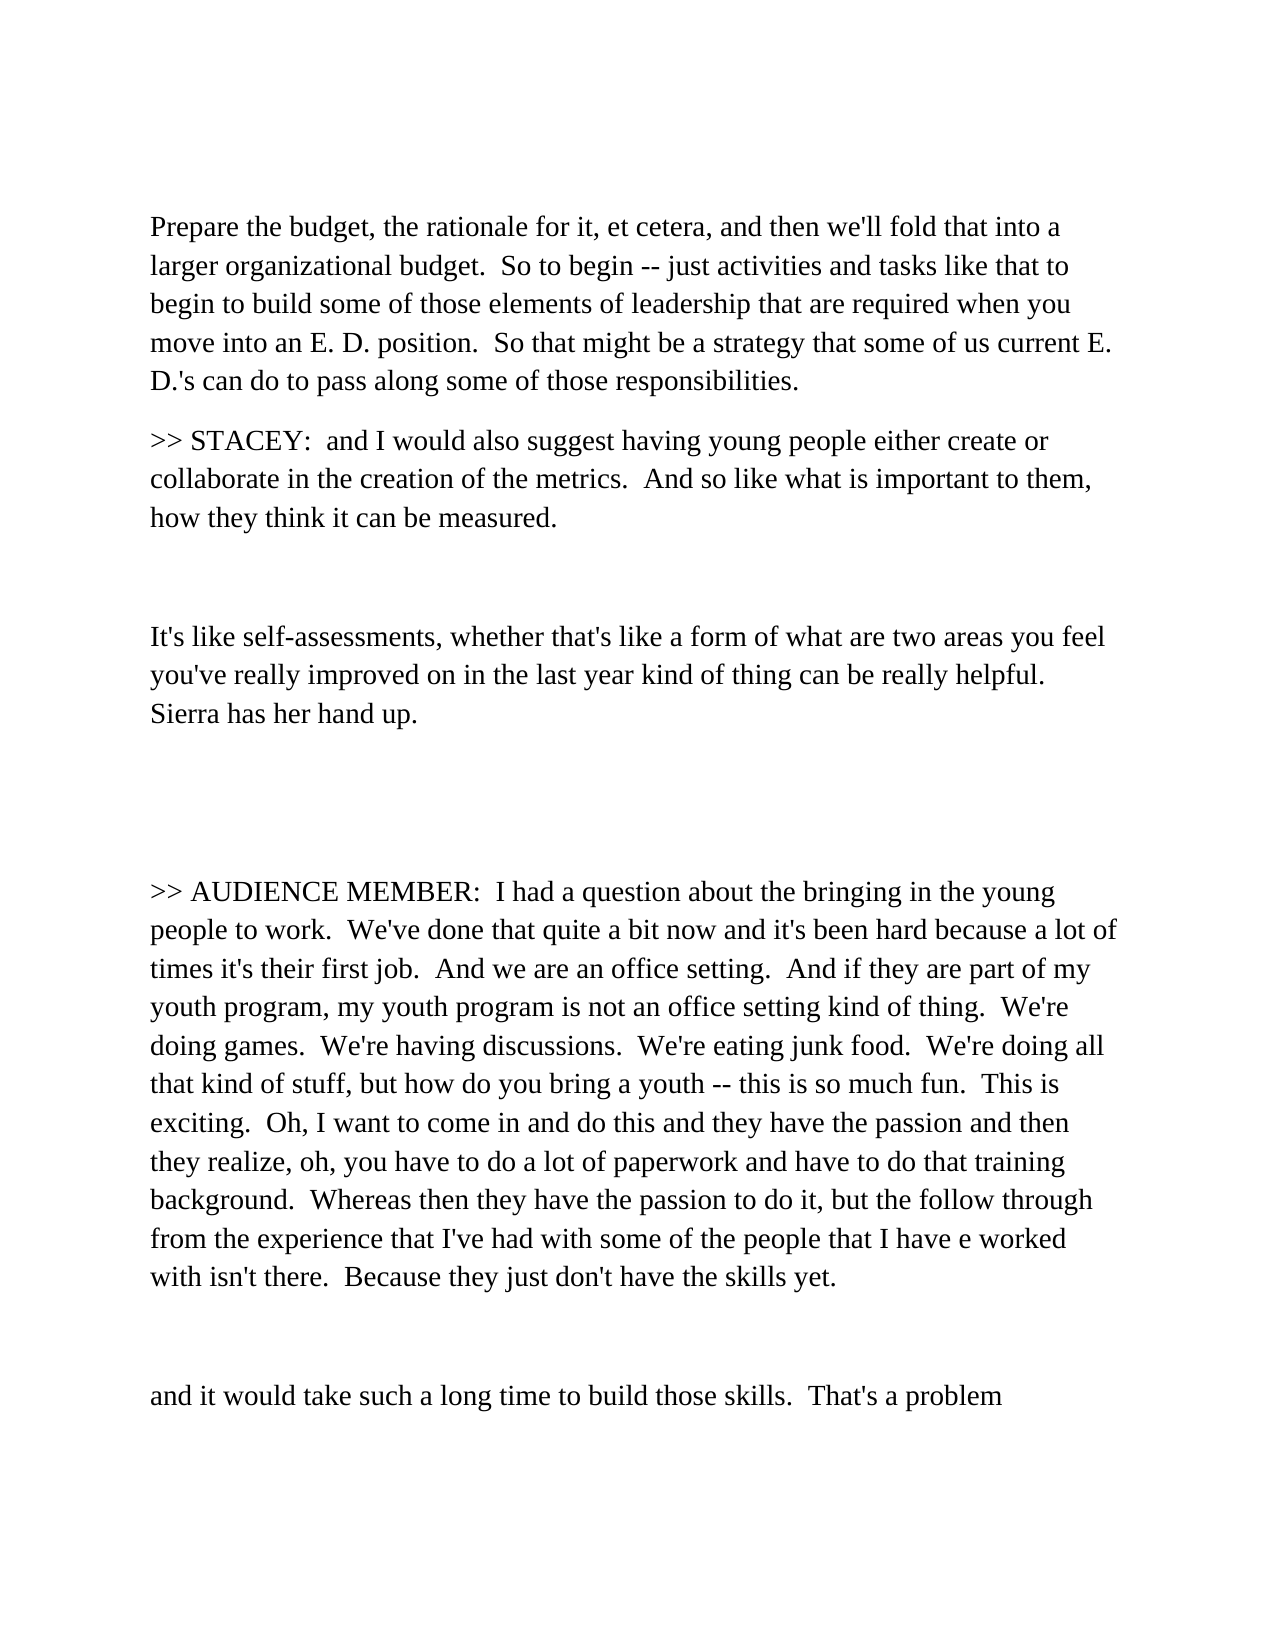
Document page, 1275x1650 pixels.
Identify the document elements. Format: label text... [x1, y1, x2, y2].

text Prepare the budget, the rationale for it, et cetera, and then we'll fold that into a larger organizational budget. So to begin -- just activities and tasks like that to begin to build some of those elements of leadership that are required when you move into an E. D. position. So that might be a strategy that some of us current E. D.'s can do to pass along some of those responsibilities. [150, 209, 1125, 397]
text >> AUDIENCE MEMBER: I had a question about the bringing in the young people to work. We've done that quite a bit now and it's been hard because a lot of times it's their first job. And we are an office setting. And if they are part of my youth program, my youth program is not an office setting kind of thing. We're doing games. We're having discussions. We're eating junk food. We're doing all that kind of stuff, but how do you bring a youth -- this is so much fun. This is exciting. Oh, I want to come in and do this and they have the passion and then they realize, oh, you have to do a lot of paperwork and have to do that training background. Whereas then they have the passion to do it, but the follow through from the experience that I've had with some of the people that I have e worked with isn't there. Because they just don't have the skills yet. [150, 874, 1125, 1293]
text >> STACEY: and I would also suggest having young people either create or collaborate in the creation of the metrics. And so like what is important to them, how they think it can be measured. [150, 423, 1125, 533]
text and it would take such a long time to build those skills. That's a problem [150, 1378, 1125, 1412]
text It's like self-assessments, whether that's like a form of what are two areas you feel you've really improved on in the last year kind of thing can be really helpful. Sierra has her hand up. [150, 619, 1125, 729]
